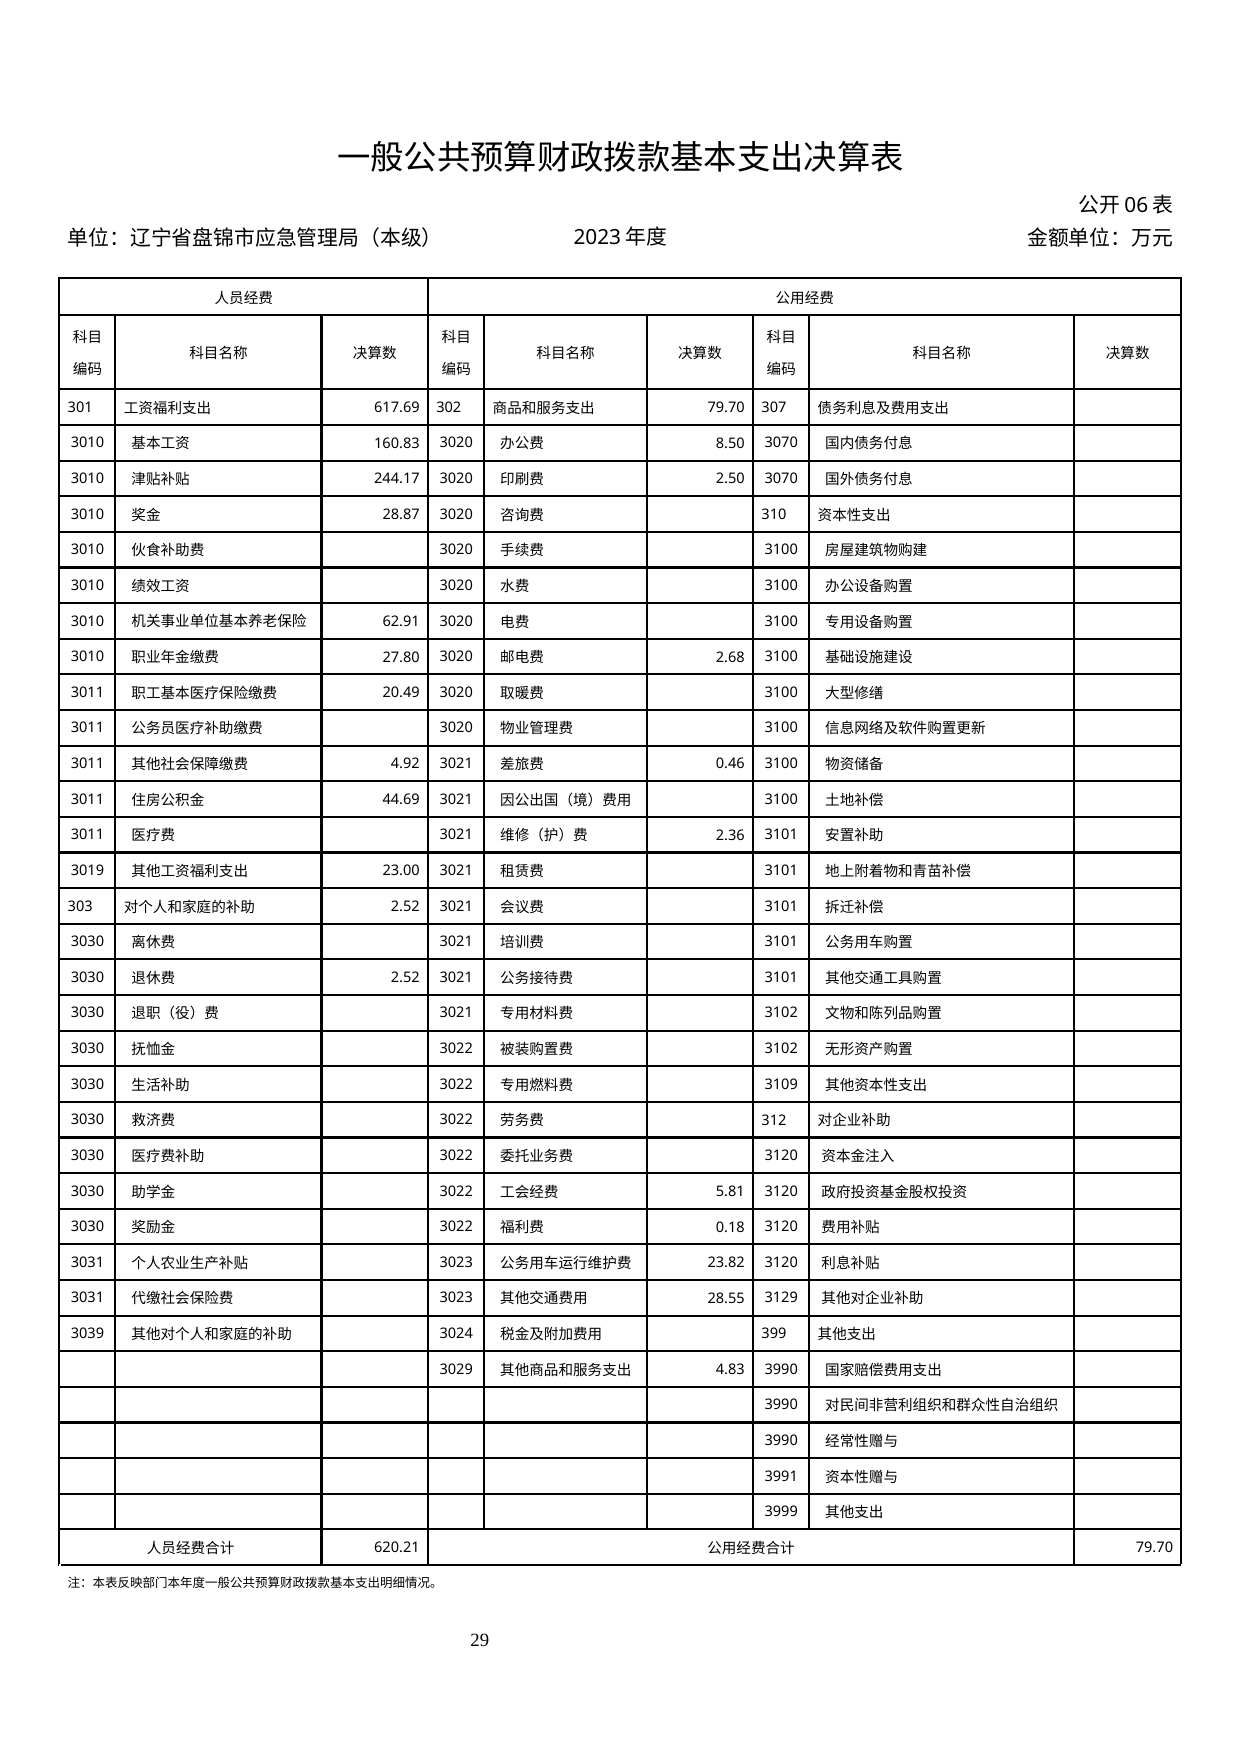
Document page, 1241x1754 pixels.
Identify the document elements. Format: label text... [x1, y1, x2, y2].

table_cell 抚恤金 [116, 1032, 320, 1065]
table_cell [1075, 747, 1180, 780]
table_cell 信息网络及软件购置更新 [810, 711, 1073, 744]
table_cell [648, 996, 752, 1029]
table_cell 文物和陈列品购置 [810, 996, 1073, 1029]
table_cell 31022 [754, 1032, 808, 1065]
table_cell 31201 [754, 1139, 808, 1172]
table_cell 31205 [754, 1245, 808, 1279]
table_cell 其他社会保障缴费 [116, 747, 320, 780]
table_cell 8.50 [648, 426, 752, 459]
table_cell 对个人和家庭的补助 [116, 889, 320, 923]
table_cell 工资福利支出 [116, 390, 320, 424]
table_cell 30112 [60, 747, 114, 780]
table_cell 个人农业生产补贴 [116, 1245, 320, 1279]
table_cell [323, 996, 427, 1029]
table_cell 30305 [60, 1067, 114, 1101]
table_cell 79.70 [648, 390, 752, 424]
table_cell 福利费 [485, 1210, 646, 1243]
table_cell [323, 1281, 427, 1314]
table_cell 资本性支出 [810, 497, 1073, 531]
table_cell 30224 [429, 1032, 483, 1065]
table_cell 30199 [60, 854, 114, 887]
table_cell 30215 [429, 889, 483, 923]
table_cell 印刷费 [485, 462, 646, 495]
table_cell 30701 [754, 426, 808, 459]
table_cell [323, 1103, 427, 1136]
table_cell [429, 1388, 483, 1421]
table_cell [1075, 1459, 1180, 1493]
table_cell 31099 [754, 1067, 808, 1101]
table_cell [648, 711, 752, 744]
table_cell [116, 1495, 320, 1528]
table_cell 302 [429, 390, 483, 424]
table_cell [429, 1459, 483, 1493]
table_cell 4.92 [323, 747, 427, 780]
table_cell 金额单位：万元 [724, 220, 1181, 252]
table_header 人员经费 [60, 279, 427, 314]
table_cell [116, 1388, 320, 1421]
table_cell 30111 [60, 711, 114, 744]
table_cell 科目编码 [754, 316, 808, 388]
table_cell 30311 [60, 1281, 114, 1314]
table_cell [60, 1459, 114, 1493]
table_cell 303 [60, 889, 114, 923]
table_cell 39908 [754, 1388, 808, 1421]
table_cell [648, 604, 752, 638]
table_cell 2.52 [323, 889, 427, 923]
table_cell [1075, 960, 1180, 994]
table_cell 27.80 [323, 640, 427, 673]
table_cell [323, 1388, 427, 1421]
table_cell 62.91 [323, 604, 427, 638]
table_cell [323, 1317, 427, 1350]
table_cell 44.69 [323, 782, 427, 816]
table_cell 会议费 [485, 889, 646, 923]
table_cell 公务用车购置 [810, 925, 1073, 958]
table_cell [485, 1388, 646, 1421]
table_cell 31012 [754, 889, 808, 923]
table_cell 31204 [754, 1210, 808, 1243]
table_cell 30109 [60, 640, 114, 673]
table_cell 2.52 [323, 960, 427, 994]
table_cell 专用燃料费 [485, 1067, 646, 1101]
table_cell 税金及附加费用 [485, 1317, 646, 1350]
table_cell 其他支出 [810, 1495, 1073, 1528]
table_cell 0.18 [648, 1210, 752, 1243]
table_cell [1075, 854, 1180, 887]
table_cell [1075, 569, 1180, 602]
table_cell 30203 [429, 497, 483, 531]
table_cell 国外债务付息 [810, 462, 1073, 495]
table_cell 28.55 [648, 1281, 752, 1314]
table_cell 30310 [60, 1245, 114, 1279]
table_cell 31010 [754, 818, 808, 851]
table_cell 30302 [60, 960, 114, 994]
table_cell 30107 [60, 569, 114, 602]
table_cell [648, 1459, 752, 1493]
table_cell 经常性赠与 [810, 1424, 1073, 1457]
table_cell [323, 925, 427, 958]
table_header 公开06表 [59, 187, 1181, 219]
table_cell 160.83 [323, 426, 427, 459]
table_cell 30114 [60, 818, 114, 851]
table_cell 手续费 [485, 533, 646, 566]
table_cell 退职（役）费 [116, 996, 320, 1029]
table_cell [1075, 1103, 1180, 1136]
table_cell 公务接待费 [485, 960, 646, 994]
table_cell [1075, 1245, 1180, 1279]
table_cell 邮电费 [485, 640, 646, 673]
table_cell 30113 [60, 782, 114, 816]
table_cell 利息补贴 [810, 1245, 1073, 1279]
table_cell [323, 1067, 427, 1101]
table_cell 301 [60, 390, 114, 424]
table_cell 620.21 [323, 1530, 427, 1564]
table_cell [1075, 533, 1180, 566]
table_cell 30204 [429, 533, 483, 566]
table_cell 30226 [429, 1103, 483, 1136]
table_cell 医疗费补助 [116, 1139, 320, 1172]
table_cell 31203 [754, 1174, 808, 1208]
table_cell 电费 [485, 604, 646, 638]
table_cell [323, 533, 427, 566]
table_cell 商品和服务支出 [485, 390, 646, 424]
table_cell 28.87 [323, 497, 427, 531]
table_cell [60, 1388, 114, 1421]
text 一般公共预算财政拨款基本支出决算表 [59, 122, 1181, 187]
table_cell [1075, 1281, 1180, 1314]
table_cell 费用补贴 [810, 1210, 1073, 1243]
table_cell 30202 [429, 462, 483, 495]
table_cell 399 [754, 1317, 808, 1350]
table_cell [1075, 1424, 1180, 1457]
table_cell 其他交通工具购置 [810, 960, 1073, 994]
table_cell 地上附着物和青苗补偿 [810, 854, 1073, 887]
table_cell 科目名称 [485, 316, 646, 388]
table_cell [648, 1103, 752, 1136]
table_cell [323, 1210, 427, 1243]
table_cell [1075, 1174, 1180, 1208]
table_cell 30206 [429, 604, 483, 638]
table_cell [648, 854, 752, 887]
table_cell 2.68 [648, 640, 752, 673]
table_cell 办公费 [485, 426, 646, 459]
table_cell 30229 [429, 1210, 483, 1243]
table_cell 科目编码 [60, 316, 114, 388]
table_cell [1075, 1388, 1180, 1421]
table_cell 30239 [429, 1281, 483, 1314]
table_cell 房屋建筑物购建 [810, 533, 1073, 566]
table_cell [648, 1139, 752, 1172]
table_cell 职工基本医疗保险缴费 [116, 675, 320, 709]
table_cell 30306 [60, 1103, 114, 1136]
table_cell [1075, 711, 1180, 744]
table_cell 30307 [60, 1139, 114, 1172]
table_cell 30207 [429, 640, 483, 673]
table_cell [648, 1495, 752, 1528]
table_cell 31013 [754, 925, 808, 958]
table_cell 被装购置费 [485, 1032, 646, 1065]
table_cell 30205 [429, 569, 483, 602]
table_cell 30218 [429, 996, 483, 1029]
table_cell 单位：辽宁省盘锦市应急管理局（本级） [59, 220, 516, 252]
table_cell 31003 [754, 604, 808, 638]
table_cell [648, 675, 752, 709]
table_cell 其他资本性支出 [810, 1067, 1073, 1101]
table_cell 30299 [429, 1352, 483, 1386]
table_cell 委托业务费 [485, 1139, 646, 1172]
table_cell 国家赔偿费用支出 [810, 1352, 1073, 1386]
table_cell 维修（护）费 [485, 818, 646, 851]
table_cell 30303 [60, 996, 114, 1029]
table_cell 307 [754, 390, 808, 424]
table_cell [1075, 426, 1180, 459]
table_cell 政府投资基金股权投资 [810, 1174, 1073, 1208]
table_cell 专用材料费 [485, 996, 646, 1029]
table_cell [116, 1459, 320, 1493]
table_cell [323, 1424, 427, 1457]
table_cell 其他对企业补助 [810, 1281, 1073, 1314]
table_cell 617.69 [323, 390, 427, 424]
table_cell 公务用车运行维护费 [485, 1245, 646, 1279]
table_cell 30108 [60, 604, 114, 638]
table_cell 代缴社会保险费 [116, 1281, 320, 1314]
table_cell [1075, 925, 1180, 958]
table_cell 30309 [60, 1210, 114, 1243]
table_cell 注：本表反映部门本年度一般公共预算财政拨款基本支出明细情况。 [60, 1565, 1181, 1590]
table_cell [323, 711, 427, 744]
table_cell 退休费 [116, 960, 320, 994]
table_cell 科目编码 [429, 316, 483, 388]
table_cell 0.46 [648, 747, 752, 780]
table_cell 30214 [429, 854, 483, 887]
table_cell 30240 [429, 1317, 483, 1350]
table_cell 30228 [429, 1174, 483, 1208]
table_cell 30103 [60, 497, 114, 531]
table_cell [323, 1245, 427, 1279]
table_cell [1075, 1067, 1180, 1101]
table_cell 23.82 [648, 1245, 752, 1279]
table_cell 医疗费 [116, 818, 320, 851]
table_cell 基本工资 [116, 426, 320, 459]
table_cell 30213 [429, 818, 483, 851]
table_cell 水费 [485, 569, 646, 602]
table_header 公用经费 [429, 279, 1180, 314]
table_cell [1075, 1317, 1180, 1350]
table_cell 30225 [429, 1067, 483, 1101]
table_cell 物业管理费 [485, 711, 646, 744]
table_cell [60, 1352, 114, 1386]
table_cell 30216 [429, 925, 483, 958]
table_cell 30110 [60, 675, 114, 709]
table_cell 科目名称 [810, 316, 1073, 388]
table_cell [648, 782, 752, 816]
table_cell [1075, 462, 1180, 495]
table_cell 30399 [60, 1317, 114, 1350]
table_cell [323, 1352, 427, 1386]
table_cell 31009 [754, 782, 808, 816]
table_cell [648, 497, 752, 531]
table_cell 30702 [754, 462, 808, 495]
table_cell 2023年度 [516, 220, 724, 252]
table_cell 奖励金 [116, 1210, 320, 1243]
table_cell 劳务费 [485, 1103, 646, 1136]
table_cell 30101 [60, 426, 114, 459]
table_cell 2.50 [648, 462, 752, 495]
table_cell 住房公积金 [116, 782, 320, 816]
table_cell 30102 [60, 462, 114, 495]
table_cell [648, 1424, 752, 1457]
table_cell [116, 1424, 320, 1457]
table_cell 咨询费 [485, 497, 646, 531]
table_cell [648, 1317, 752, 1350]
table_cell 31002 [754, 569, 808, 602]
table_cell 4.83 [648, 1352, 752, 1386]
table_cell [1075, 818, 1180, 851]
table_cell 31299 [754, 1281, 808, 1314]
table_cell 20.49 [323, 675, 427, 709]
table_cell [1075, 390, 1180, 424]
table_cell [429, 1495, 483, 1528]
table_cell [1075, 889, 1180, 923]
table_cell 培训费 [485, 925, 646, 958]
table_cell [648, 925, 752, 958]
table_cell [1075, 640, 1180, 673]
table_cell 30301 [60, 925, 114, 958]
table_cell 30201 [429, 426, 483, 459]
table_cell 310 [754, 497, 808, 531]
table_cell 决算数 [1075, 316, 1180, 388]
table_cell 救济费 [116, 1103, 320, 1136]
table_cell 5.81 [648, 1174, 752, 1208]
table_cell 30212 [429, 782, 483, 816]
table_cell 244.17 [323, 462, 427, 495]
table_cell [116, 1352, 320, 1386]
table_cell 津贴补贴 [116, 462, 320, 495]
table_cell [429, 1424, 483, 1457]
table_cell [1075, 675, 1180, 709]
table_cell 奖金 [116, 497, 320, 531]
table_cell 大型修缮 [810, 675, 1073, 709]
table_cell 39910 [754, 1459, 808, 1493]
table_cell 专用设备购置 [810, 604, 1073, 638]
table_cell 科目名称 [116, 316, 320, 388]
table_cell 无形资产购置 [810, 1032, 1073, 1065]
table_cell 31007 [754, 711, 808, 744]
table_cell 决算数 [648, 316, 752, 388]
table_cell [648, 569, 752, 602]
table_cell 机关事业单位基本养老保险缴费 [116, 604, 320, 638]
table_cell [323, 818, 427, 851]
table_cell [485, 1495, 646, 1528]
table_cell 离休费 [116, 925, 320, 958]
table_cell [1075, 1495, 1180, 1528]
table_cell [485, 1424, 646, 1457]
table_cell 2.36 [648, 818, 752, 851]
table_cell 30304 [60, 1032, 114, 1065]
table_cell [1075, 1139, 1180, 1172]
table_cell 债务利息及费用支出 [810, 390, 1073, 424]
table_cell 31019 [754, 960, 808, 994]
table_cell [1075, 1210, 1180, 1243]
table_cell [1075, 996, 1180, 1029]
table_cell [1075, 604, 1180, 638]
table_cell [323, 1174, 427, 1208]
table_cell [648, 1388, 752, 1421]
table_cell 30209 [429, 711, 483, 744]
table_cell [323, 1495, 427, 1528]
table_cell [60, 1424, 114, 1457]
table_cell 工会经费 [485, 1174, 646, 1208]
table_cell 基础设施建设 [810, 640, 1073, 673]
table_cell 30217 [429, 960, 483, 994]
table_cell [323, 569, 427, 602]
table_cell [323, 1032, 427, 1065]
table_cell 安置补助 [810, 818, 1073, 851]
table_cell 对企业补助 [810, 1103, 1073, 1136]
table_cell [648, 1067, 752, 1101]
table_cell [648, 533, 752, 566]
table_cell 31001 [754, 533, 808, 566]
table_cell 79.70 [1075, 1530, 1180, 1564]
table_cell [648, 960, 752, 994]
table_cell 职业年金缴费 [116, 640, 320, 673]
table_cell [648, 889, 752, 923]
table_cell 物资储备 [810, 747, 1073, 780]
table_cell 资本金注入 [810, 1139, 1073, 1172]
table_cell 23.00 [323, 854, 427, 887]
table_cell [1075, 1032, 1180, 1065]
table_cell [485, 1459, 646, 1493]
table_cell 租赁费 [485, 854, 646, 887]
table_cell 其他商品和服务支出 [485, 1352, 646, 1386]
table_cell [1075, 1352, 1180, 1386]
table_cell 31008 [754, 747, 808, 780]
table_cell 生活补助 [116, 1067, 320, 1101]
table_cell 决算数 [323, 316, 427, 388]
table_cell [648, 1032, 752, 1065]
table_cell 30227 [429, 1139, 483, 1172]
table_cell 31005 [754, 640, 808, 673]
table_cell 30211 [429, 747, 483, 780]
table_cell 公务员医疗补助缴费 [116, 711, 320, 744]
table_cell [323, 1139, 427, 1172]
table_cell 办公设备购置 [810, 569, 1073, 602]
table_cell 对民间非营利组织和群众性自治组织补贴 [810, 1388, 1073, 1421]
table_cell 助学金 [116, 1174, 320, 1208]
table_cell 31021 [754, 996, 808, 1029]
table_cell 31011 [754, 854, 808, 887]
table_cell 其他对个人和家庭的补助 [116, 1317, 320, 1350]
table_cell 31006 [754, 675, 808, 709]
table_cell 人员经费合计 [60, 1530, 320, 1564]
table_cell 其他工资福利支出 [116, 854, 320, 887]
table_cell [323, 1459, 427, 1493]
table_cell 312 [754, 1103, 808, 1136]
table_cell 土地补偿 [810, 782, 1073, 816]
table_cell 因公出国（境）费用 [485, 782, 646, 816]
table_cell 30231 [429, 1245, 483, 1279]
table_cell [1075, 497, 1180, 531]
table_cell 国内债务付息 [810, 426, 1073, 459]
table_cell 30208 [429, 675, 483, 709]
table_cell 资本性赠与 [810, 1459, 1073, 1493]
table_cell 39909 [754, 1424, 808, 1457]
table_cell 取暖费 [485, 675, 646, 709]
table_cell 差旅费 [485, 747, 646, 780]
table_cell 30106 [60, 533, 114, 566]
table_cell 伙食补助费 [116, 533, 320, 566]
table_cell 39999 [754, 1495, 808, 1528]
table_cell 拆迁补偿 [810, 889, 1073, 923]
table_cell 30308 [60, 1174, 114, 1208]
table_cell 公用经费合计 [429, 1530, 1073, 1564]
table_cell [60, 1495, 114, 1528]
table_cell 其他交通费用 [485, 1281, 646, 1314]
table_cell 绩效工资 [116, 569, 320, 602]
table_cell 其他支出 [810, 1317, 1073, 1350]
table_cell 39907 [754, 1352, 808, 1386]
table_cell [1075, 782, 1180, 816]
